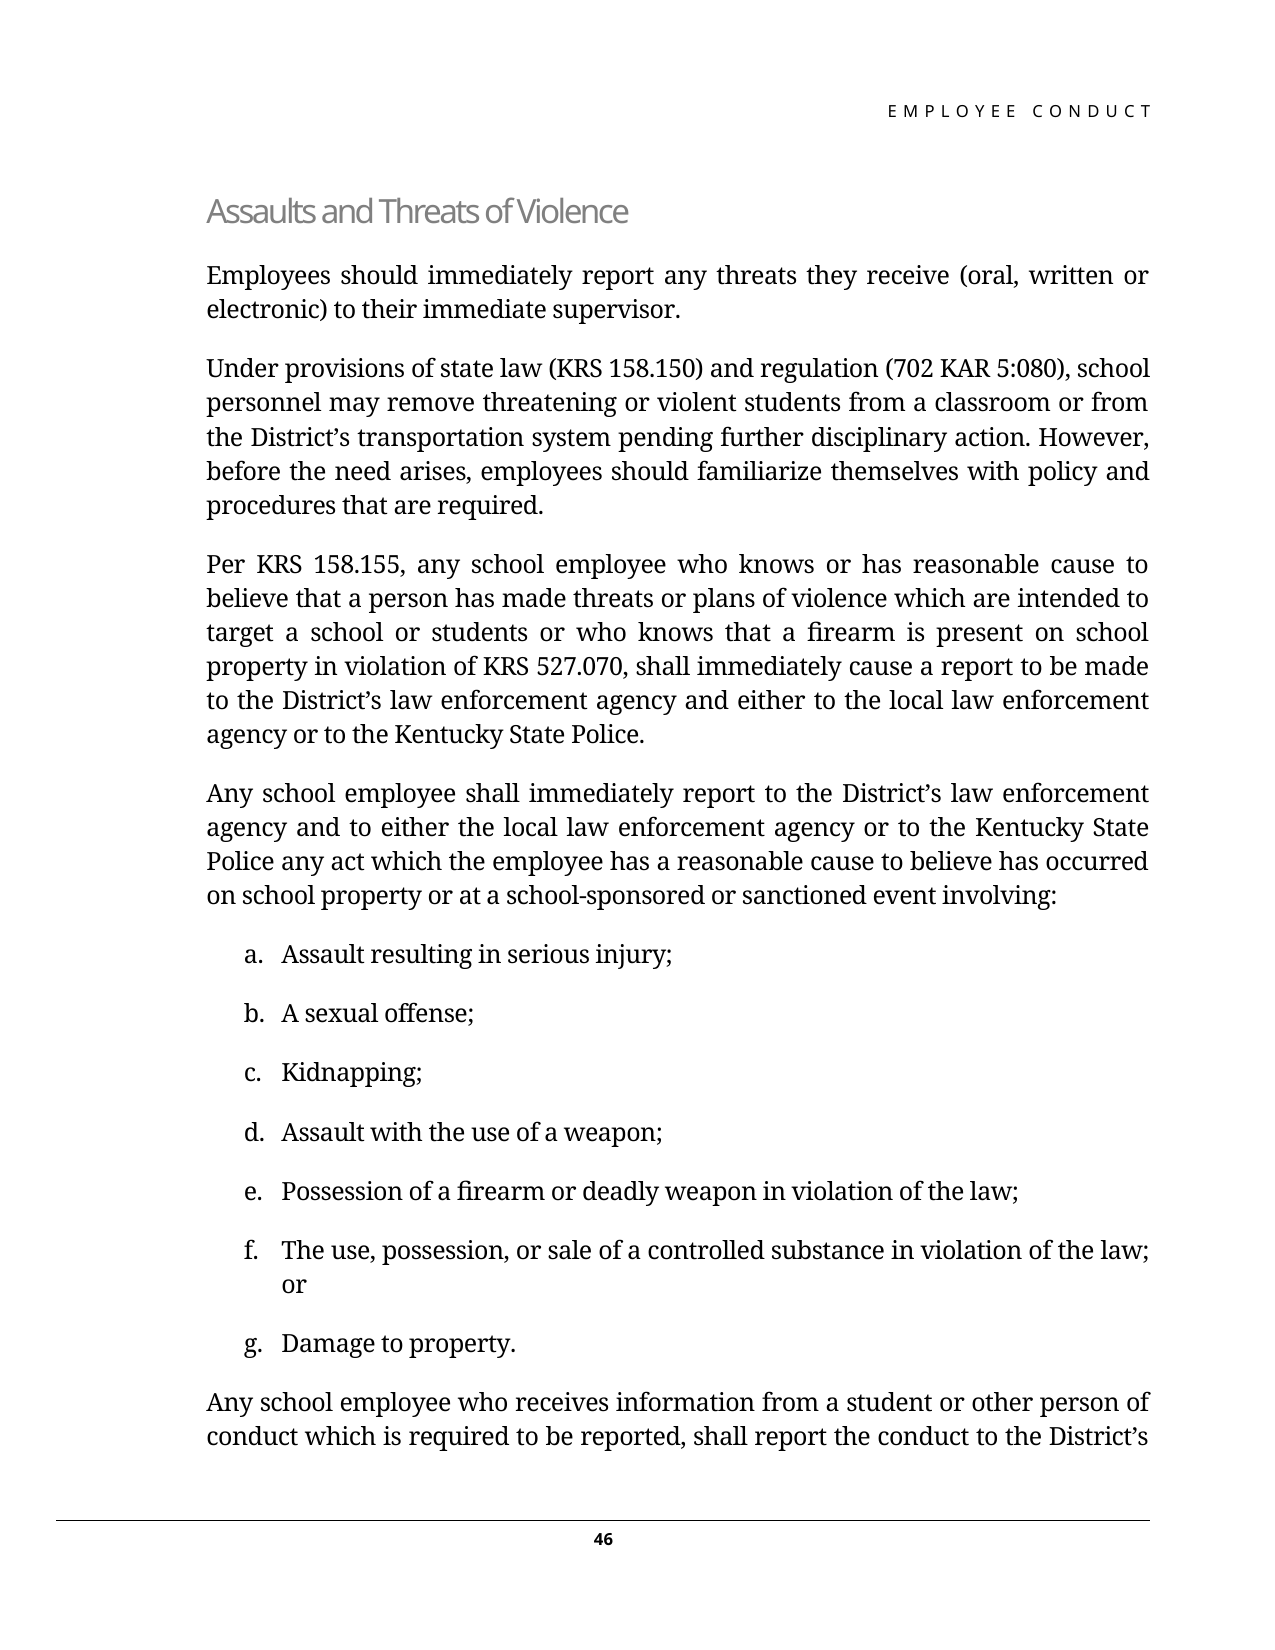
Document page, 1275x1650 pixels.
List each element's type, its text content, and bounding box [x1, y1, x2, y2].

list Assault resulting in serious injury; [244, 937, 1150, 971]
text Any school employee shall immediately report to the District’s law enforcement agency and to either the local law enforcement agency or to the Kentucky State Police any act which the employee has a reasonable cause to believe has occurred on school property or at a school-sponsored or sanctioned event involving: [206, 776, 1150, 912]
text Under provisions of state law (KRS 158.150) and regulation (702 KAR 5:080), school personnel may remove threatening or violent students from a classroom or from the District’s transportation system pending further disciplinary action. However, before the need arises, employees should familiarize themselves with policy and procedures that are required. [206, 351, 1150, 521]
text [206, 1384, 1150, 1453]
list Kidnapping; [244, 1055, 1150, 1089]
list A sexual offense; [244, 996, 1150, 1030]
list Damage to property. [244, 1325, 1150, 1359]
list Possession of a firearm or deadly weapon in violation of the law; [244, 1173, 1150, 1207]
text Employees should immediately report any threats they receive (oral, written or electronic) to their immediate supervisor. [206, 258, 1150, 326]
text Per KRS 158.155, any school employee who knows or has reasonable cause to believe that a person has made threats or plans of violence which are intended to target a school or students or who knows that a firearm is present on school property in violation of KRS 527.070, shall immediately cause a report to be made to the District’s law enforcement agency and either to the local law enforcement agency or to the Kentucky State Police. [206, 546, 1150, 751]
list The use, possession, or sale of a controlled substance in violation of the law; or [244, 1232, 1150, 1300]
subtitle Assaults and Threats of Violence [206, 187, 1150, 233]
list Assault with the use of a weapon; [244, 1114, 1150, 1148]
